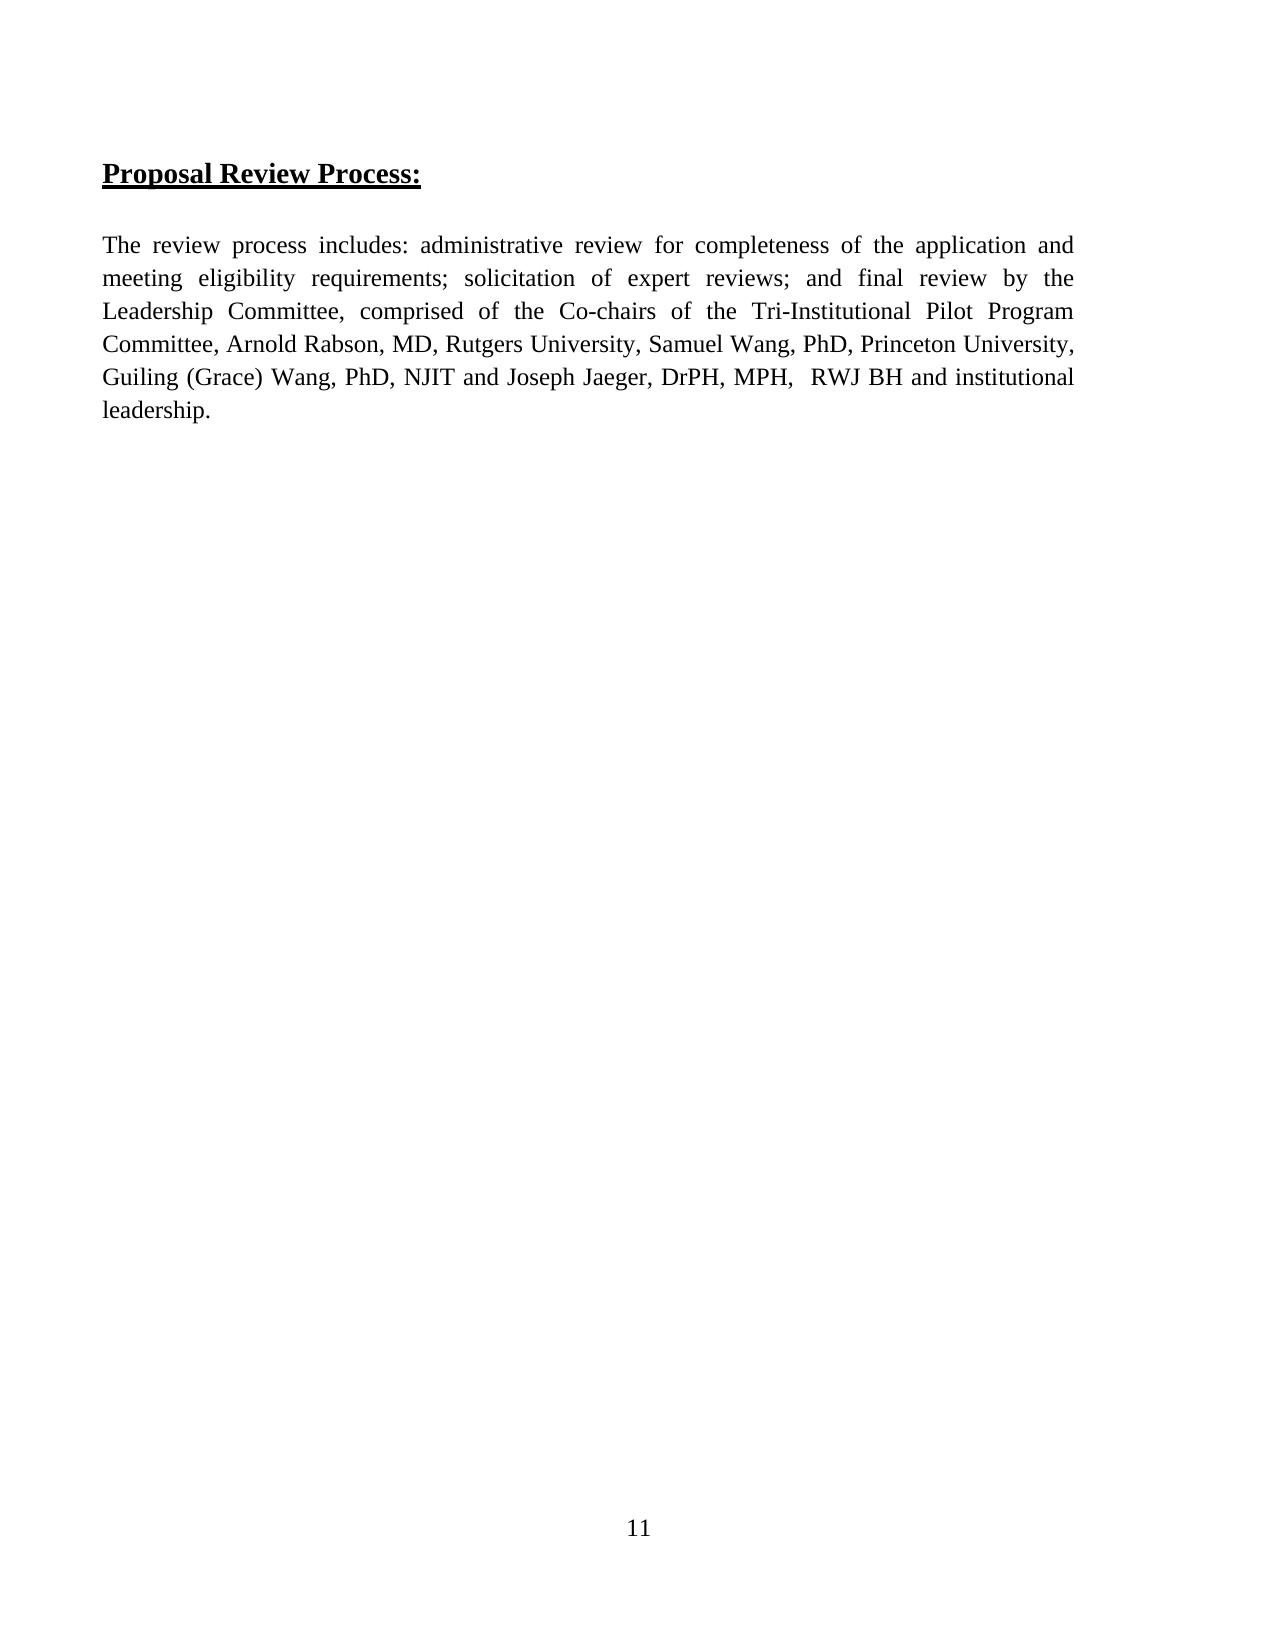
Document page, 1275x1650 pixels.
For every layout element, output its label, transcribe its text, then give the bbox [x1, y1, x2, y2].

text The review process includes: administrative review for completeness of the application and meeting eligibility requirements; solicitation of expert reviews; and final review by the Leadership Committee, comprised of the Co-chairs of the Tri-Institutional Pilot Program Committee, Arnold Rabson, MD, Rutgers University, Samuel Wang, PhD, Princeton University, Guiling (Grace) Wang, PhD, NJIT and Joseph Jaeger, DrPH, MPH, RWJ BH and institutional leadership. [102, 230, 1075, 423]
subtitle Proposal Review Process: [27, 156, 1152, 190]
